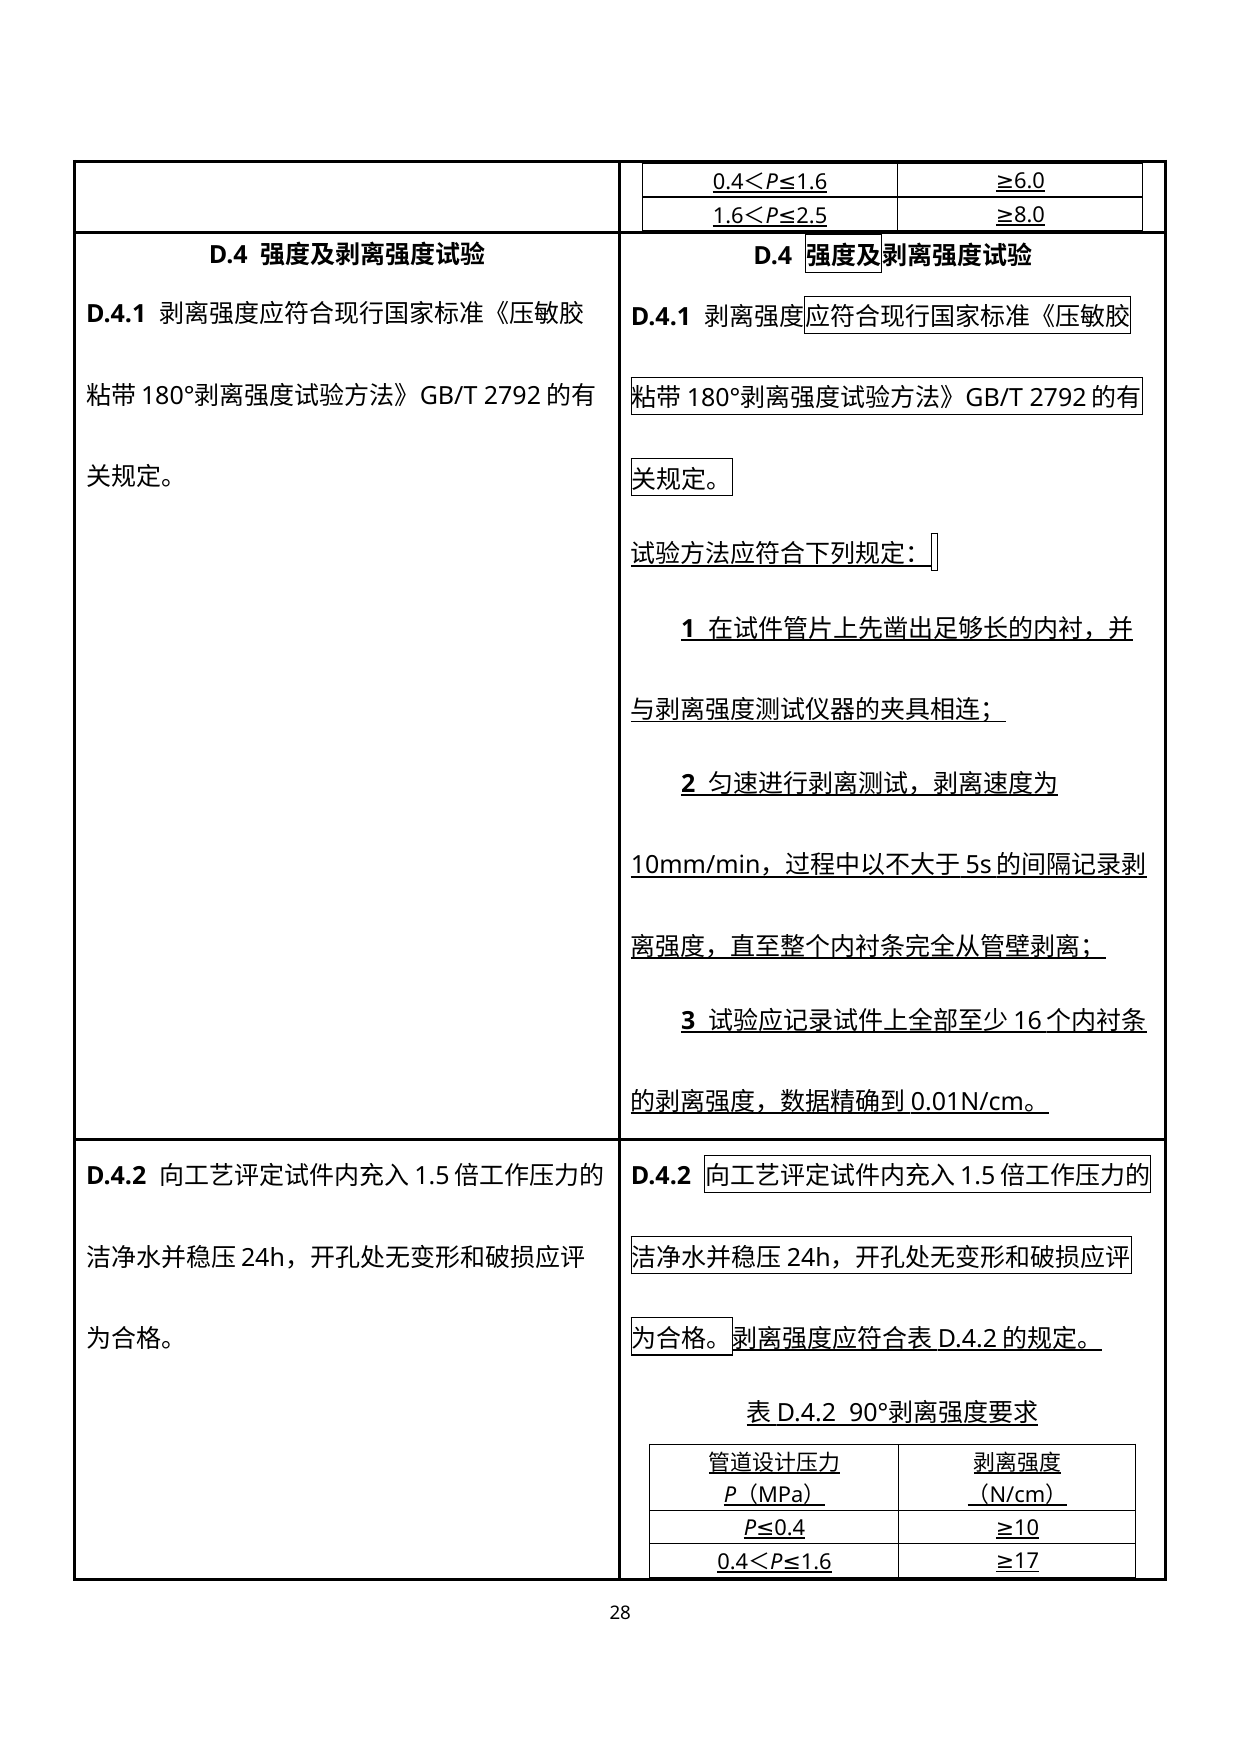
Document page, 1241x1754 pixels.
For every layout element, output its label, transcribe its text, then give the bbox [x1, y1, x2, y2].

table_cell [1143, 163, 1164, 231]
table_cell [76, 1141, 618, 1578]
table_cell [76, 163, 618, 231]
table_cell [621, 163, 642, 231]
table_cell D.4 强度及剥离强度试验 D.4.1 剥离强度应符合现行国家标准《压敏胶粘带180°剥离强度试验方法》GB/T 2792的有关规定。 [76, 234, 618, 1138]
table_cell D.4.2 向工艺评定试件内充入1.5倍工作压力的洁净水并稳压24h，开孔处无变形和破损应评为合格。剥离强度应符合表D.4.2的规定。 表D.4.2 90°剥离强度要求 [621, 1141, 1164, 1578]
table_cell D.4 强度及剥离强度试验 D.4.1 剥离强度应符合现行国家标准《压敏胶粘带180°剥离强度试验方法》GB/T 2792的有关规定。 试验方法应符合下列规定： 1 在试件管片上先凿出足够长的内衬，并与剥离强度测试仪器的夹具相连； 2 匀速进行剥离测试，剥离速度为10mm/min，过程中以不大于5s的间隔记录剥离强度，直至整个内衬条完全从管壁剥离； 3 试验应记录试件上全部至少16个内衬条的剥离强度，数据精确到0.01N/cm。 [621, 234, 1164, 1138]
